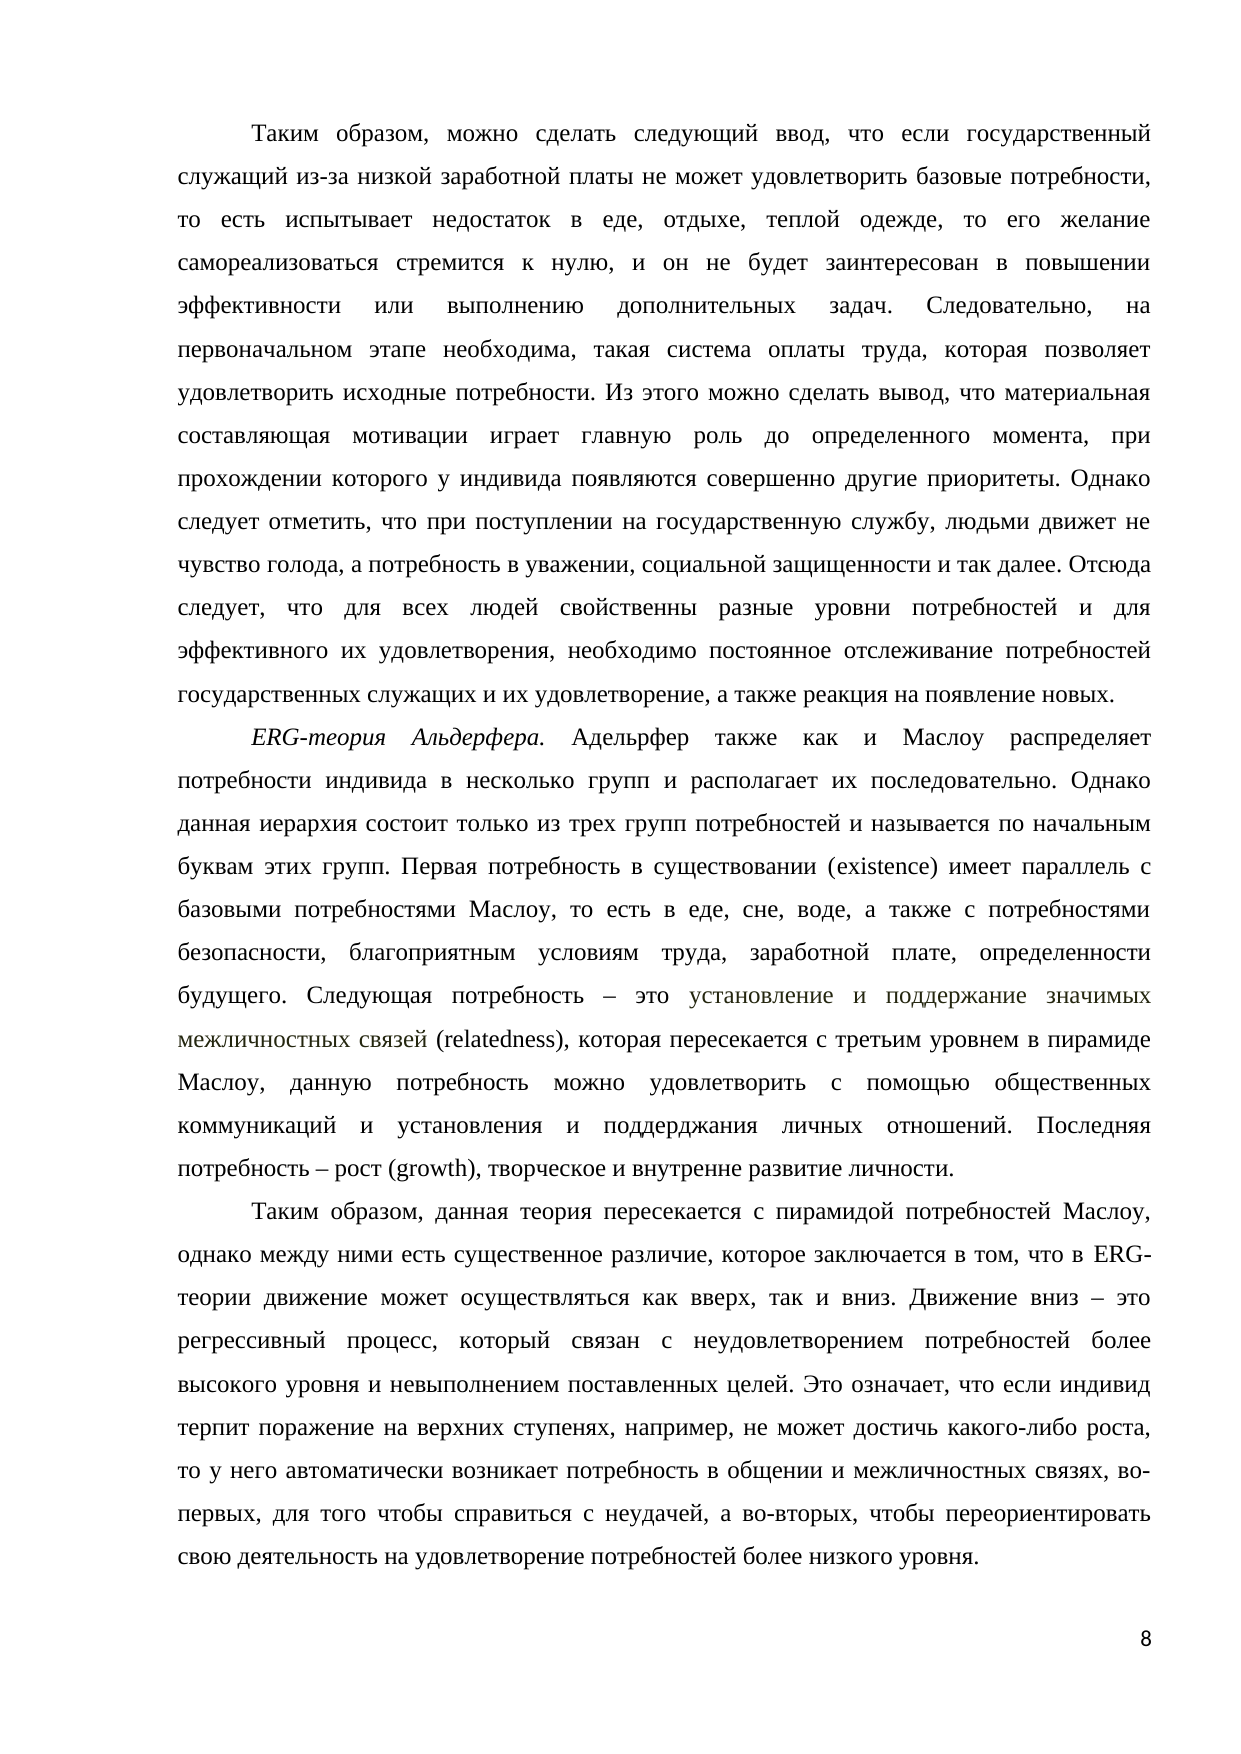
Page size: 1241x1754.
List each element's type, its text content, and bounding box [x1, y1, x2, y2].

text Таким образом, данная теория пересекается с пирамидой потребностей Маслоу, однако между ними есть существенное различие, которое заключается в том, что в ERG-теории движение может осуществляться как вверх, так и вниз. Движение вниз – это регрессивный процесс, который связан с неудовлетворением потребностей более высокого уровня и невыполнением поставленных целей. Это означает, что если индивид терпит поражение на верхних ступенях, например, не может достичь какого-либо роста, то у него автоматически возникает потребность в общении и межличностных связях, во-первых, для того чтобы справиться с неудачей, а во-вторых, чтобы переориентировать свою деятельность на удовлетворение потребностей более низкого уровня. [177, 1196, 1152, 1570]
text Таким образом, можно сделать следующий ввод, что если государственный служащий из-за низкой заработной платы не может удовлетворить базовые потребности, то есть испытывает недостаток в еде, отдыхе, теплой одежде, то его желание самореализоваться стремится к нулю, и он не будет заинтересован в повышении эффективности или выполнению дополнительных задач. Следовательно, на первоначальном этапе необходима, такая система оплаты труда, которая позволяет удовлетворить исходные потребности. Из этого можно сделать вывод, что материальная составляющая мотивации играет главную роль до определенного момента, при прохождении которого у индивида появляются совершенно другие приоритеты. Однако следует отметить, что при поступлении на государственную службу, людьми движет не чувство голода, а потребность в уважении, социальной защищенности и так далее. Отсюда следует, что для всех людей свойственны разные уровни потребностей и для эффективного их удовлетворения, необходимо постоянное отслеживание потребностей государственных служащих и их удовлетворение, а также реакция на появление новых. [177, 118, 1152, 707]
text ERG-теория Альдерфера. Адельрфер также как и Маслоу распределяет потребности индивида в несколько групп и располагает их последовательно. Однако данная иерархия состоит только из трех групп потребностей и называется по начальным буквам этих групп. Первая потребность в существовании (existence) имеет параллель с базовыми потребностями Маслоу, то есть в еде, сне, воде, а также с потребностями безопасности, благоприятным условиям труда, заработной плате, определенности будущего. Следующая потребность – это установление и поддержание значимых межличностных связей (relatedness), которая пересекается с третьим уровнем в пирамиде Маслоу, данную потребность можно удовлетворить с помощью общественных коммуникаций и установления и поддерджания личных отношений. Последняя потребность – рост (growth), творческое и внутренне развитие личности. [177, 722, 1152, 1182]
